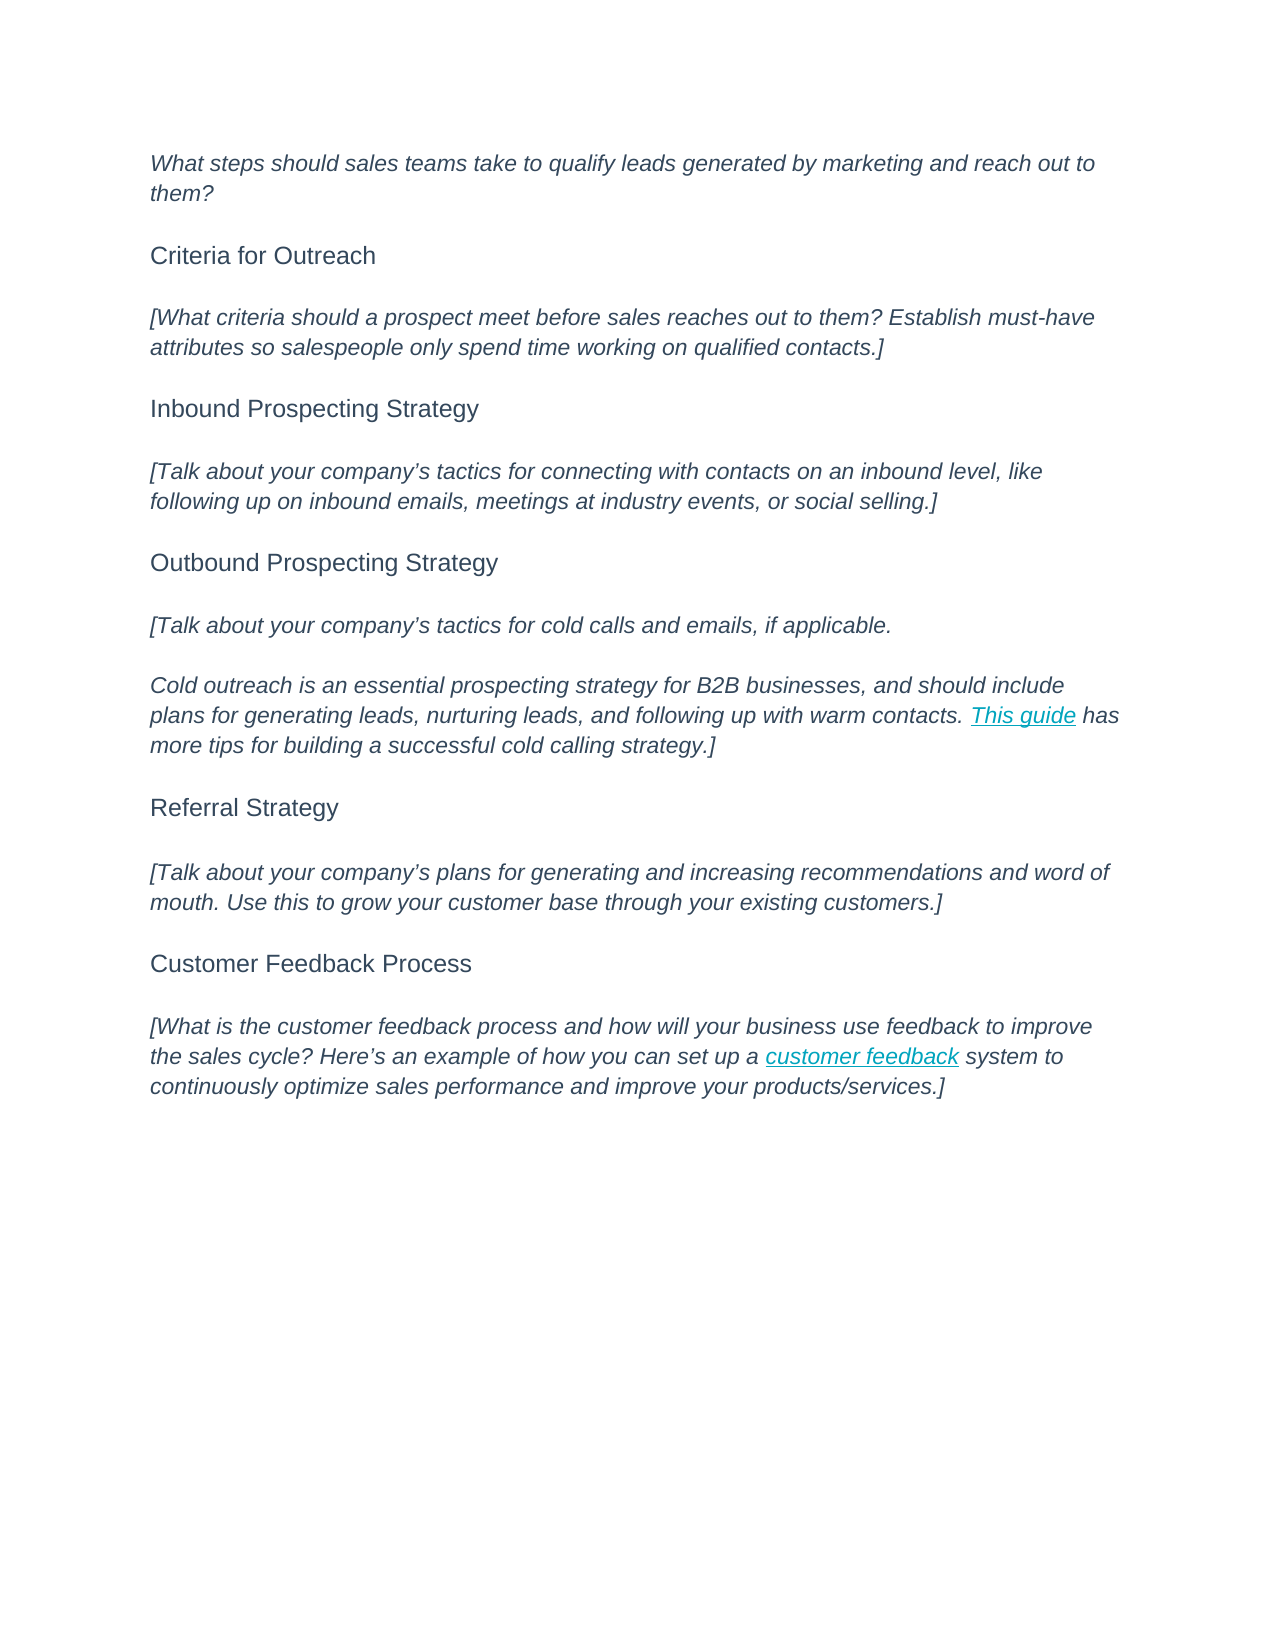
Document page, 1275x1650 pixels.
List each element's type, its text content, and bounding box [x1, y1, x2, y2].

text [What is the customer feedback process and how will your business use feedback to improve the sales cycle? Here’s an example of how you can set up a customer feedback system to continuously optimize sales performance and improve your products/services.] [150, 1013, 1125, 1099]
text Criteria for Outreach [150, 241, 1125, 269]
text What steps should sales teams take to qualify leads generated by marketing and reach out to them? [150, 150, 1125, 207]
text Customer Feedback Process [150, 949, 1125, 978]
text Inbound Prospecting Strategy [150, 394, 1125, 423]
text Referral Strategy [150, 793, 1125, 822]
text [Talk about your company’s tactics for connecting with contacts on an inbound level, like following up on inbound emails, meetings at industry events, or social selling.] [150, 458, 1125, 514]
text [Talk about your company’s tactics for cold calls and emails, if applicable. [150, 612, 1125, 638]
text Cold outreach is an essential prospecting strategy for B2B businesses, and should include plans for generating leads, nurturing leads, and following up with warm contacts. This guide has more tips for building a successful cold calling strategy.] [150, 672, 1125, 759]
text [Talk about your company’s plans for generating and increasing recommendations and word of mouth. Use this to grow your customer base through your existing customers.] [150, 859, 1125, 915]
text [What criteria should a prospect meet before sales reaches out to them? Establish must-have attributes so salespeople only spend time working on qualified contacts.] [150, 304, 1125, 360]
text Outbound Prospecting Strategy [150, 548, 1125, 577]
